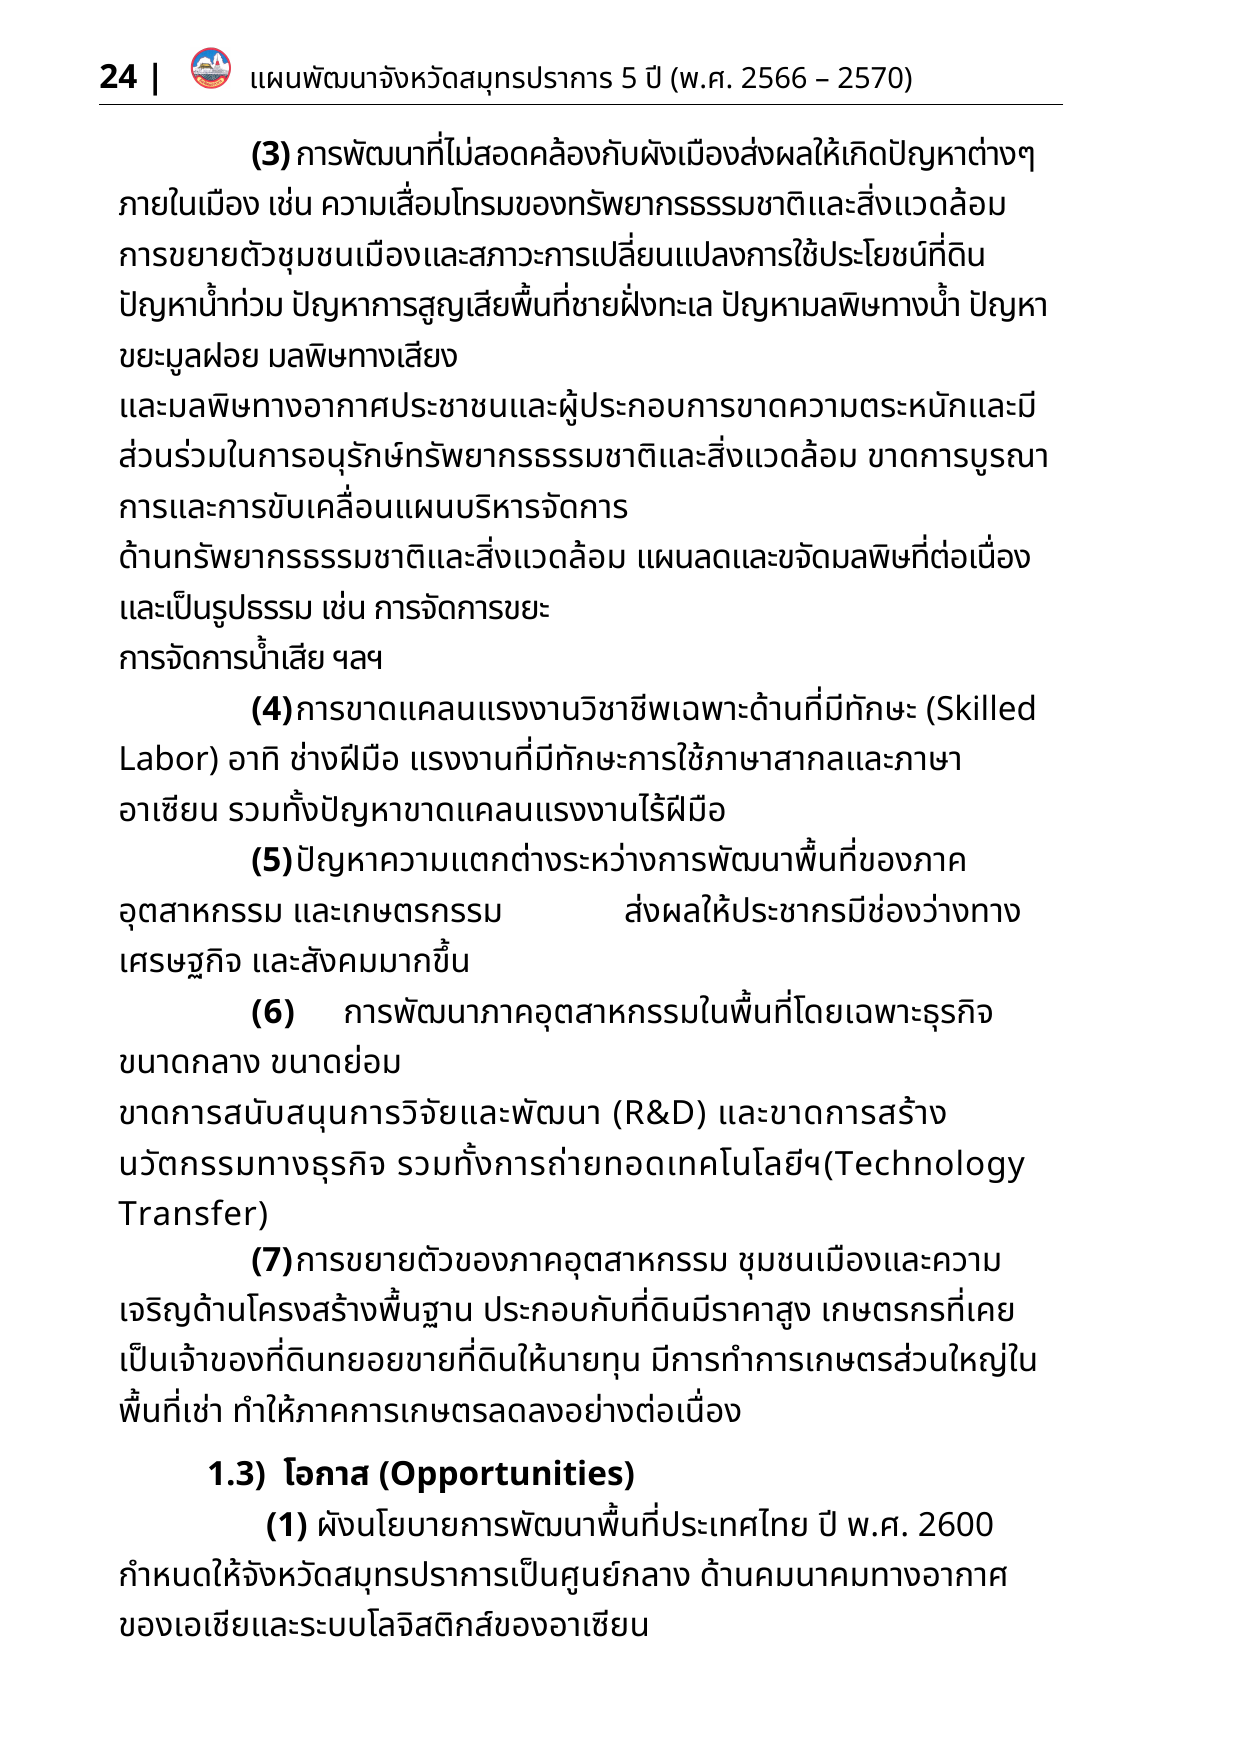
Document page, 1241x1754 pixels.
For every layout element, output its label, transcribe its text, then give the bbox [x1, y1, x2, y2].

subtitle ปัญหาความแตกต่างระหว่างการพัฒนาพื้นที่ของภาคอุตสาหกรรม และเกษตรกรรม ส่งผลให้ประชากรมีช่องว่างทางเศรษฐกิจ และสังคมมากขึ้น [118, 836, 1063, 988]
subtitle การขาดแคลนแรงงานวิชาชีพเฉพาะด้านที่มีทักษะ (Skilled Labor) อาทิ ช่างฝีมือ แรงงานที่มีทักษะการใช้ภาษาสากลและภาษาอาเซียน รวมทั้งปัญหาขาดแคลนแรงงานไร้ฝีมือ [118, 684, 1063, 836]
subtitle ผังนโยบายการพัฒนาพื้นที่ประเทศไทย ปี พ.ศ. 2600 กำหนดให้จังหวัดสมุทรปราการเป็นศูนย์กลาง ด้านคมนาคมทางอากาศของเอเชียและระบบโลจิสติกส์ของอาเซียน [118, 1500, 1063, 1652]
subtitle การขยายตัวของภาคอุตสาหกรรม ชุมชนเมืองและความเจริญด้านโครงสร้างพื้นฐาน ประกอบกับที่ดินมีราคาสูง เกษตรกรที่เคยเป็นเจ้าของที่ดินทยอยขายที่ดินให้นายทุน มีการทำการเกษตรส่วนใหญ่ในพื้นที่เช่า ทำให้ภาคการเกษตรลดลงอย่างต่อเนื่อง [118, 1235, 1063, 1437]
picture [190, 47, 232, 89]
subtitle 1.3) โอกาส (Opportunities) [207, 1450, 1063, 1500]
subtitle การพัฒนาภาคอุตสาหกรรมในพื้นที่โดยเฉพาะธุรกิจขนาดกลาง ขนาดย่อม ขาดการสนับสนุนการวิจัยและพัฒนา (R&D) และขาดการสร้างนวัตกรรมทางธุรกิจ รวมทั้งการถ่ายทอดเทคโนโลยีฯ(Technology Transfer) [118, 988, 1063, 1235]
subtitle การพัฒนาที่ไม่สอดคล้องกับผังเมืองส่งผลให้เกิดปัญหาต่างๆ ภายในเมือง เช่น ความเสื่อมโทรมของทรัพยากรธรรมชาติและสิ่งแวดล้อม การขยายตัวชุมชนเมืองและสภาวะการเปลี่ยนแปลงการใช้ประโยชน์ที่ดิน ปัญหาน้ำท่วม ปัญหาการสูญเสียพื้นที่ชายฝั่งทะเล ปัญหามลพิษทางน้ำ ปัญหาขยะมูลฝอย มลพิษทางเสียง และมลพิษทางอากาศประชาชนและผู้ประกอบการขาดความตระหนักและมีส่วนร่วมในการอนุรักษ์ทรัพยากรธรรมชาติและสิ่งแวดล้อม ขาดการบูรณาการและการขับเคลื่อนแผนบริหารจัดการ ด้านทรัพยากรธรรมชาติและสิ่งแวดล้อม แผนลดและขจัดมลพิษที่ต่อเนื่องและเป็นรูปธรรม เช่น การจัดการขยะ การจัดการน้ำเสีย ฯลฯ [118, 130, 1063, 684]
